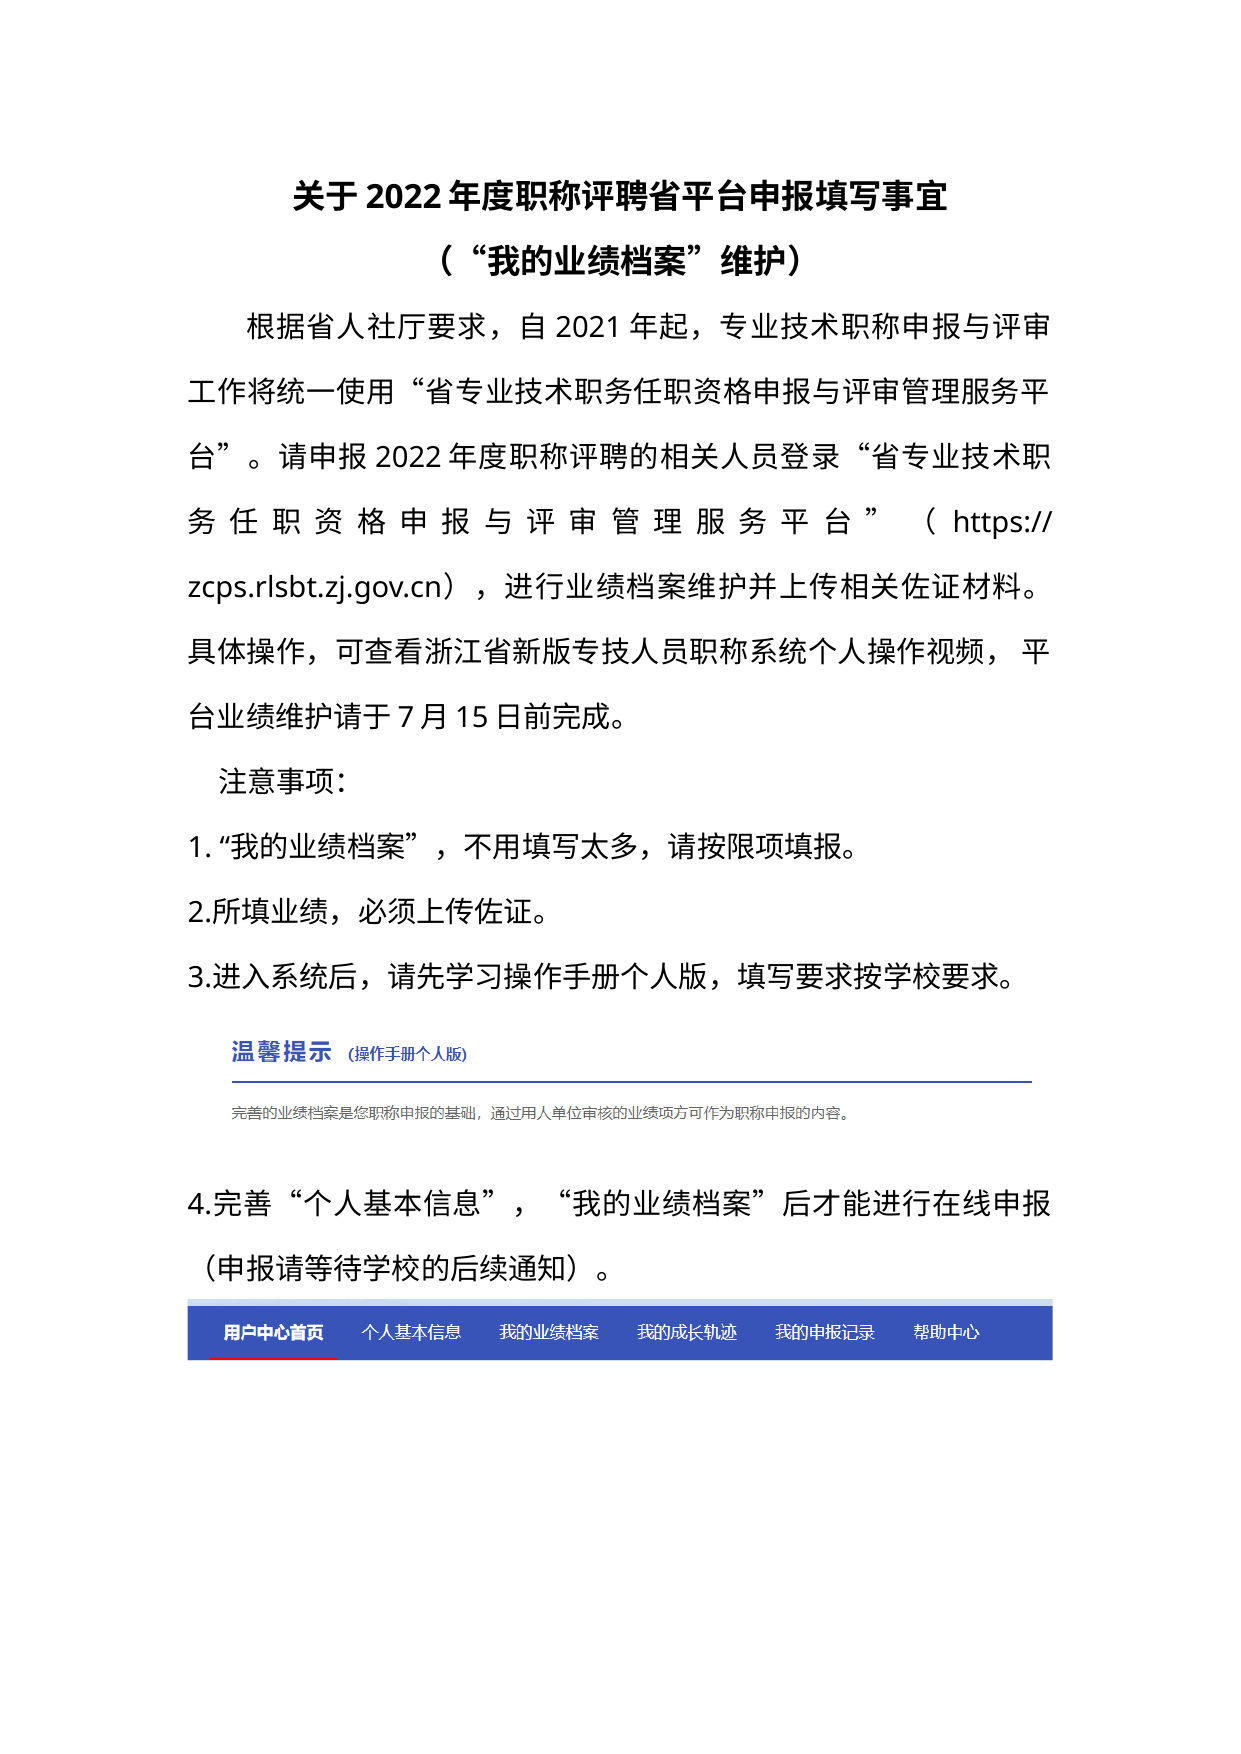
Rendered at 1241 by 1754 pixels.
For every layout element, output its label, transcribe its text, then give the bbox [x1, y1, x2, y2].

picture [187, 1299, 1053, 1361]
text 根据省人社厅要求，自2021年起，专业技术职称申报与评审工作将统一使用“省专业技术职务任职资格申报与评审管理服务平台”。请申报2022年度职称评聘的相关人员登录“省专业技术职务任职资格申报与评审管理服务平台”（https://zcps.rlsbt.zj.gov.cn），进行业绩档案维护并上传相关佐证材料。具体操作，可查看浙江省新版专技人员职称系统个人操作视频， 平台业绩维护请于7月15日前完成。 [187, 292, 1053, 747]
text （“我的业绩档案”维护） [187, 227, 1053, 292]
text 注意事项： [187, 747, 1053, 812]
text 1. “我的业绩档案”，不用填写太多，请按限项填报。 [187, 812, 1053, 877]
text 2.所填业绩，必须上传佐证。 [187, 877, 1053, 942]
text 3.进入系统后，请先学习操作手册个人版，填写要求按学校要求。 [187, 942, 1053, 1007]
picture [187, 1007, 1053, 1139]
text 关于2022年度职称评聘省平台申报填写事宜 [187, 162, 1053, 227]
text 4.完善“个人基本信息”，“我的业绩档案”后才能进行在线申报（申报请等待学校的后续通知）。 [187, 1169, 1053, 1299]
